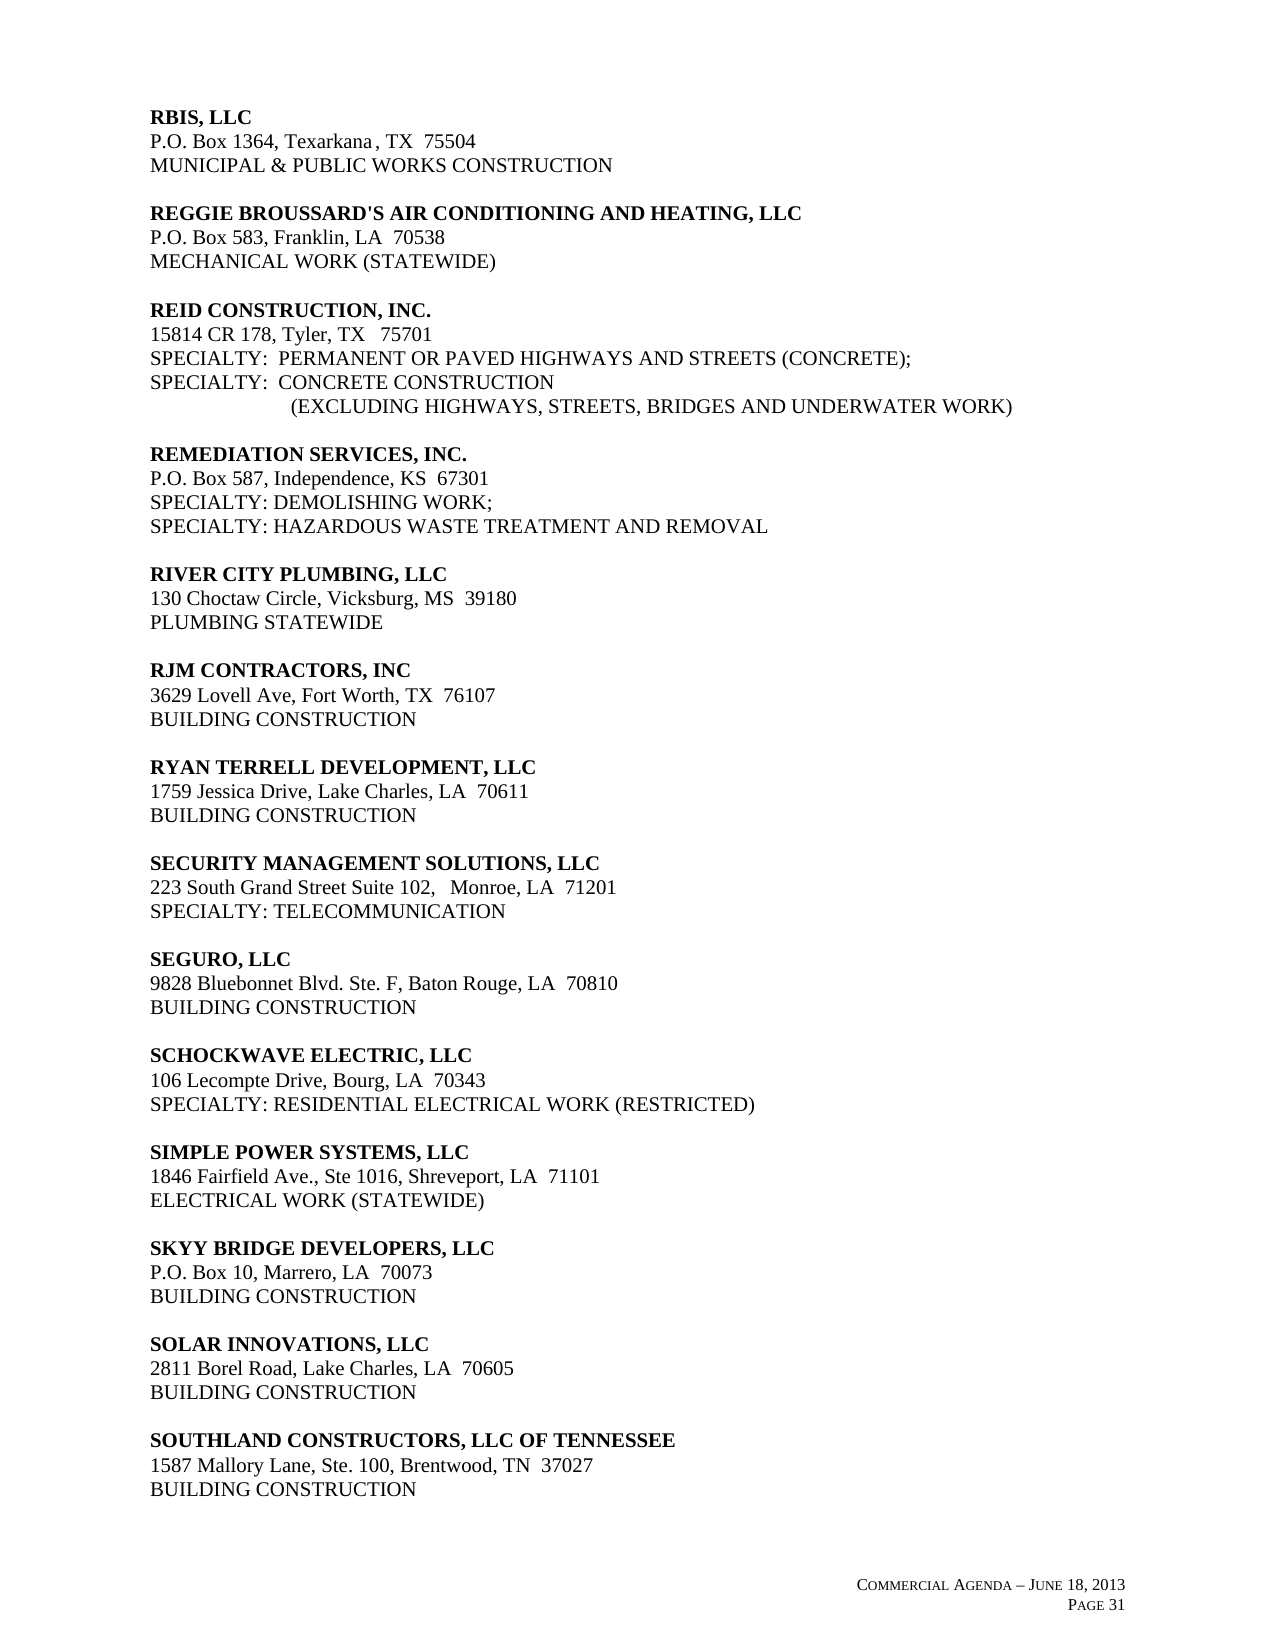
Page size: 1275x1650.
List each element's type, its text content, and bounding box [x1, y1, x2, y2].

text SPECIALTY: DEMOLISHING WORK; [150, 490, 1125, 514]
text SOUTHLAND CONSTRUCTORS, LLC OF TENNESSEE [150, 1428, 1125, 1452]
text MUNICIPAL & PUBLIC WORKS CONSTRUCTION [150, 153, 1125, 177]
text P.O. Box 587, Independence, KS 67301 [150, 466, 1125, 490]
text RIVER CITY PLUMBING, LLC [150, 562, 1125, 586]
text 1759 Jessica Drive, Lake Charles, LA 70611 [150, 779, 1125, 803]
text REID CONSTRUCTION, INC. [150, 297, 1125, 322]
text SPECIALTY: CONCRETE CONSTRUCTION [150, 370, 1125, 394]
text (EXCLUDING HIGHWAYS, STREETS, BRIDGES AND UNDERWATER WORK) [141, 394, 1125, 418]
text P.O. Box 583, Franklin, LA 70538 [150, 225, 1125, 249]
text 1846 Fairfield Ave., Ste 1016, Shreveport, LA 71101 [150, 1164, 1125, 1188]
text MECHANICAL WORK (STATEWIDE) [150, 249, 1125, 273]
text RBIS, LLC [150, 105, 1125, 129]
text SPECIALTY: TELECOMMUNICATION [150, 899, 1125, 923]
text SPECIALTY: RESIDENTIAL ELECTRICAL WORK (RESTRICTED) [150, 1092, 1125, 1116]
text SPECIALTY: PERMANENT OR PAVED HIGHWAYS AND STREETS (CONCRETE); [150, 346, 1125, 370]
text 223 South Grand Street Suite 102, Monroe, LA 71201 [150, 875, 1125, 899]
text BUILDING CONSTRUCTION [150, 995, 1125, 1019]
text BUILDING CONSTRUCTION [150, 1477, 1125, 1501]
text SOLAR INNOVATIONS, LLC [150, 1332, 1125, 1356]
text SCHOCKWAVE ELECTRIC, LLC [150, 1043, 1125, 1067]
text SKYY BRIDGE DEVELOPERS, LLC [150, 1236, 1125, 1260]
text 2811 Borel Road, Lake Charles, LA 70605 [150, 1356, 1125, 1380]
text BUILDING CONSTRUCTION [150, 1284, 1125, 1308]
text REGGIE BROUSSARD'S AIR CONDITIONING AND HEATING, LLC [150, 201, 1125, 225]
text PLUMBING STATEWIDE [150, 610, 1125, 634]
text RYAN TERRELL DEVELOPMENT, LLC [150, 755, 1125, 779]
text RJM CONTRACTORS, INC [150, 658, 1125, 682]
text 15814 CR 178, Tyler, TX 75701 [150, 322, 1125, 346]
text SEGURO, LLC [150, 947, 1125, 971]
text 106 Lecompte Drive, Bourg, LA 70343 [150, 1067, 1125, 1092]
text 130 Choctaw Circle, Vicksburg, MS 39180 [150, 586, 1125, 610]
text 1587 Mallory Lane, Ste. 100, Brentwood, TN 37027 [150, 1452, 1125, 1477]
text BUILDING CONSTRUCTION [150, 1380, 1125, 1404]
text ELECTRICAL WORK (STATEWIDE) [150, 1188, 1125, 1212]
text SPECIALTY: HAZARDOUS WASTE TREATMENT AND REMOVAL [150, 514, 1125, 538]
text 9828 Bluebonnet Blvd. Ste. F, Baton Rouge, LA 70810 [150, 971, 1125, 995]
text P.O. Box 10, Marrero, LA 70073 [150, 1260, 1125, 1284]
text BUILDING CONSTRUCTION [150, 803, 1125, 827]
text BUILDING CONSTRUCTION [150, 707, 1125, 731]
text P.O. Box 1364, Texarkana , TX 75504 [150, 129, 1125, 153]
text SECURITY MANAGEMENT SOLUTIONS, LLC [150, 851, 1125, 875]
text SIMPLE POWER SYSTEMS, LLC [150, 1140, 1125, 1164]
text 3629 Lovell Ave, Fort Worth, TX 76107 [150, 682, 1125, 707]
text REMEDIATION SERVICES, INC. [150, 442, 1125, 466]
